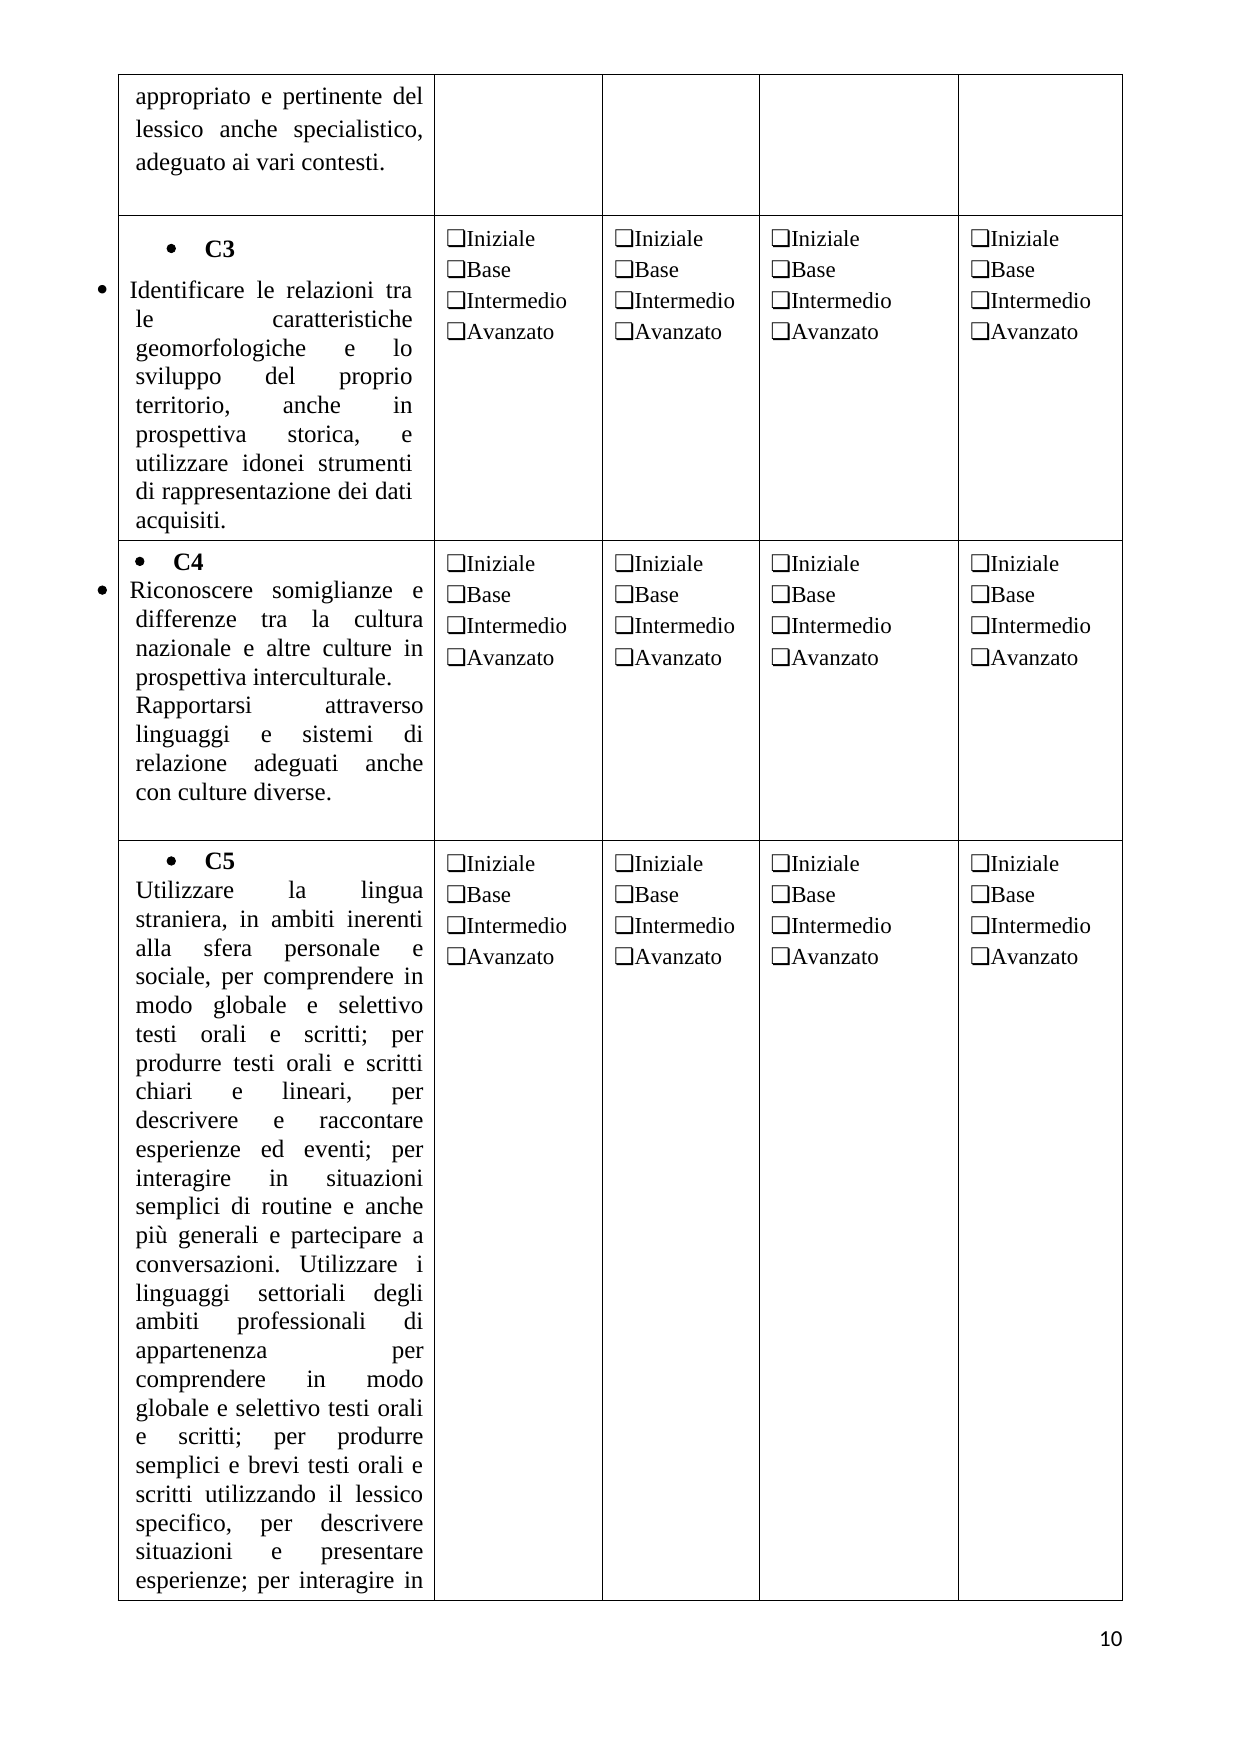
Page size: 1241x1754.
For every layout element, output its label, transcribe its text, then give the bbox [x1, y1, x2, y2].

table_cell ❏Iniziale ❏Base ❏Intermedio ❏Avanzato [959, 216, 1122, 540]
table_cell ❏Iniziale ❏Base ❏Intermedio ❏Avanzato [760, 541, 958, 839]
table_cell ❏Iniziale ❏Base ❏Intermedio ❏Avanzato [603, 541, 759, 839]
table_cell ❏Iniziale ❏Base ❏Intermedio ❏Avanzato [435, 541, 602, 839]
table_cell C3 Identificare le relazioni tra le caratteristiche geomorfologiche e lo sviluppo del proprio territorio, anche in prospettiva storica, e utilizzare idonei strumenti di rappresentazione dei dati acquisiti. [119, 216, 434, 540]
table_cell C4 Riconoscere somiglianze e differenze tra la cultura nazionale e altre culture in prospettiva interculturale. Rapportarsi attraverso linguaggi e sistemi di relazione adeguati anche con culture diverse. [119, 541, 434, 839]
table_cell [603, 841, 759, 1600]
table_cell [119, 841, 434, 1600]
table_cell ❏Iniziale ❏Base ❏Intermedio ❏Avanzato [603, 216, 759, 540]
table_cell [760, 75, 958, 214]
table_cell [603, 75, 759, 214]
table_cell ❏Iniziale ❏Base ❏Intermedio ❏Avanzato [959, 541, 1122, 839]
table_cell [435, 841, 602, 1600]
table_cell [760, 841, 958, 1600]
table_cell ❏Iniziale ❏Base ❏Intermedio ❏Avanzato [760, 216, 958, 540]
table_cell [119, 75, 434, 214]
table_cell ❏Iniziale ❏Base ❏Intermedio ❏Avanzato [435, 216, 602, 540]
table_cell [435, 75, 602, 214]
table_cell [959, 75, 1122, 214]
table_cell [959, 841, 1122, 1600]
